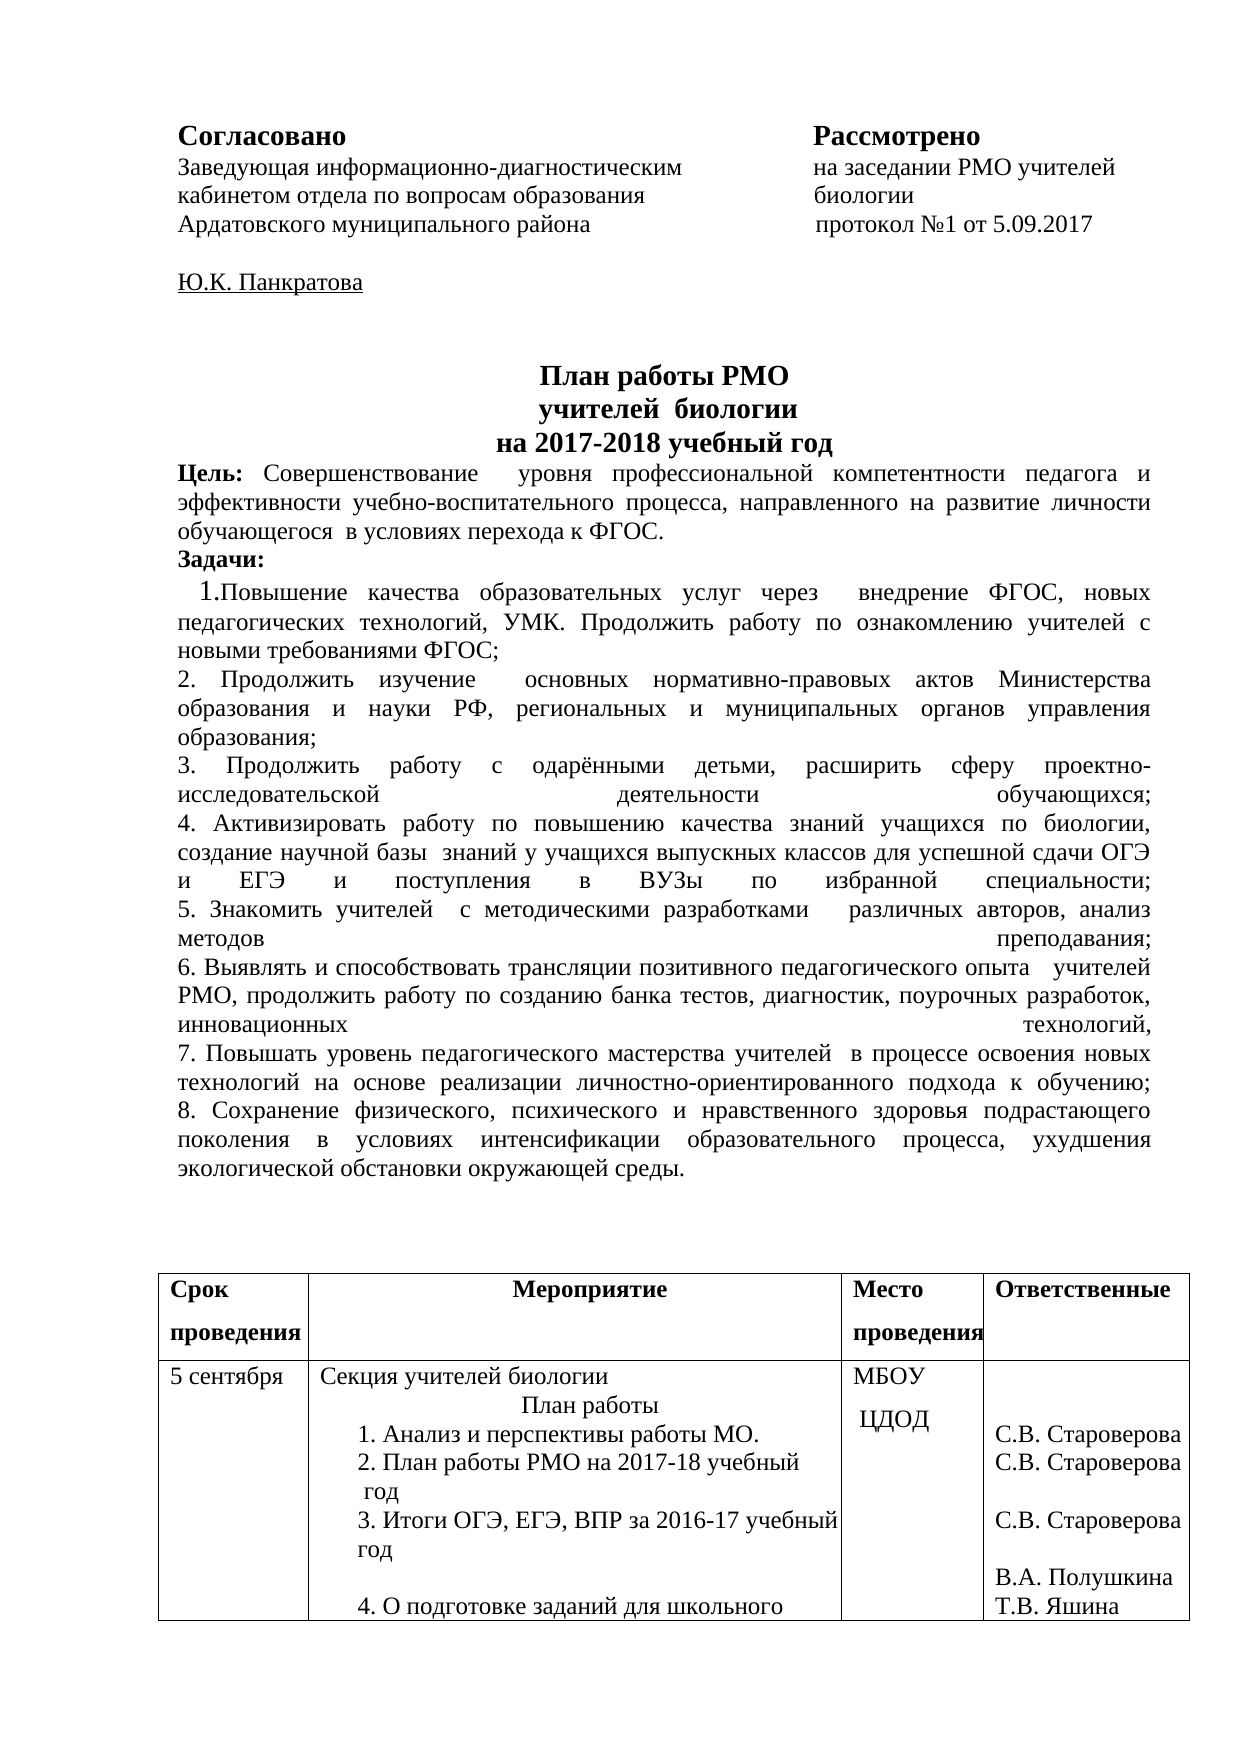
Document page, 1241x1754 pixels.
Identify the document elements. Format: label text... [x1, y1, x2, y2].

text кабинетом отдела по вопросам образования биологии [177, 180, 1152, 209]
table_header Срок проведения [159, 1274, 308, 1360]
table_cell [984, 1361, 1189, 1620]
table_cell МБОУ ЦДОД [842, 1361, 983, 1620]
text 3. Продолжить работу с одарёнными детьми, расширить сферу проектно-исследовательской деятельности обучающихся; 4. Активизировать работу по повышению качества знаний учащихся по биологии, создание научной базы знаний у учащихся выпускных классов для успешной сдачи ОГЭ и ЕГЭ и поступления в ВУЗы по избранной специальности; 5. Знакомить учителей с методическими разработками различных авторов, анализ методов преподавания; 6. Выявлять и способствовать трансляции позитивного педагогического опыта учителей РМО, продолжить работу по созданию банка тестов, диагностик, поурочных разработок, инновационных технологий, 7. Повышать уровень педагогического мастерства учителей в процессе освоения новых технологий на основе реализации личностно-ориентированного подхода к обучению; 8. Сохранение физического, психического и нравственного здоровья подрастающего поколения в условиях интенсификации образовательного процесса, ухудшения экологической обстановки окружающей среды. [177, 751, 1152, 1182]
text учителей биологии [177, 391, 1152, 425]
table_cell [309, 1361, 841, 1620]
text Задачи: [177, 544, 1152, 573]
text Цель: Совершенствование уровня профессиональной компетентности педагога и эффективности учебно-воспитательного процесса, направленного на развитие личности обучающегося в условиях перехода к ФГОС. [177, 458, 1152, 544]
text на 2017-2018 учебный год [177, 425, 1152, 458]
text 2. Продолжить изучение основных нормативно-правовых актов Министерства образования и науки РФ, региональных и муниципальных органов управления образования; [177, 664, 1152, 751]
text Заведующая информационно-диагностическим на заседании РМО учителей [177, 152, 1152, 180]
table_header Мероприятие [309, 1274, 841, 1360]
text План работы РМО [177, 358, 1152, 391]
text Ардатовского муниципального района протокол №1 от 5.09.2017 [177, 209, 1152, 238]
text Ю.К. Панкратова [177, 267, 1152, 295]
text 1.Повышение качества образовательных услуг через внедрение ФГОС, новых педагогических технологий, УМК. Продолжить работу по ознакомлению учителей с новыми требованиями ФГОС; [177, 573, 1152, 664]
table_header Место проведения [842, 1274, 983, 1360]
table_cell 5 сентября [159, 1361, 308, 1620]
table_header Ответственные [984, 1274, 1189, 1360]
text Согласовано Рассмотрено [177, 118, 1152, 152]
